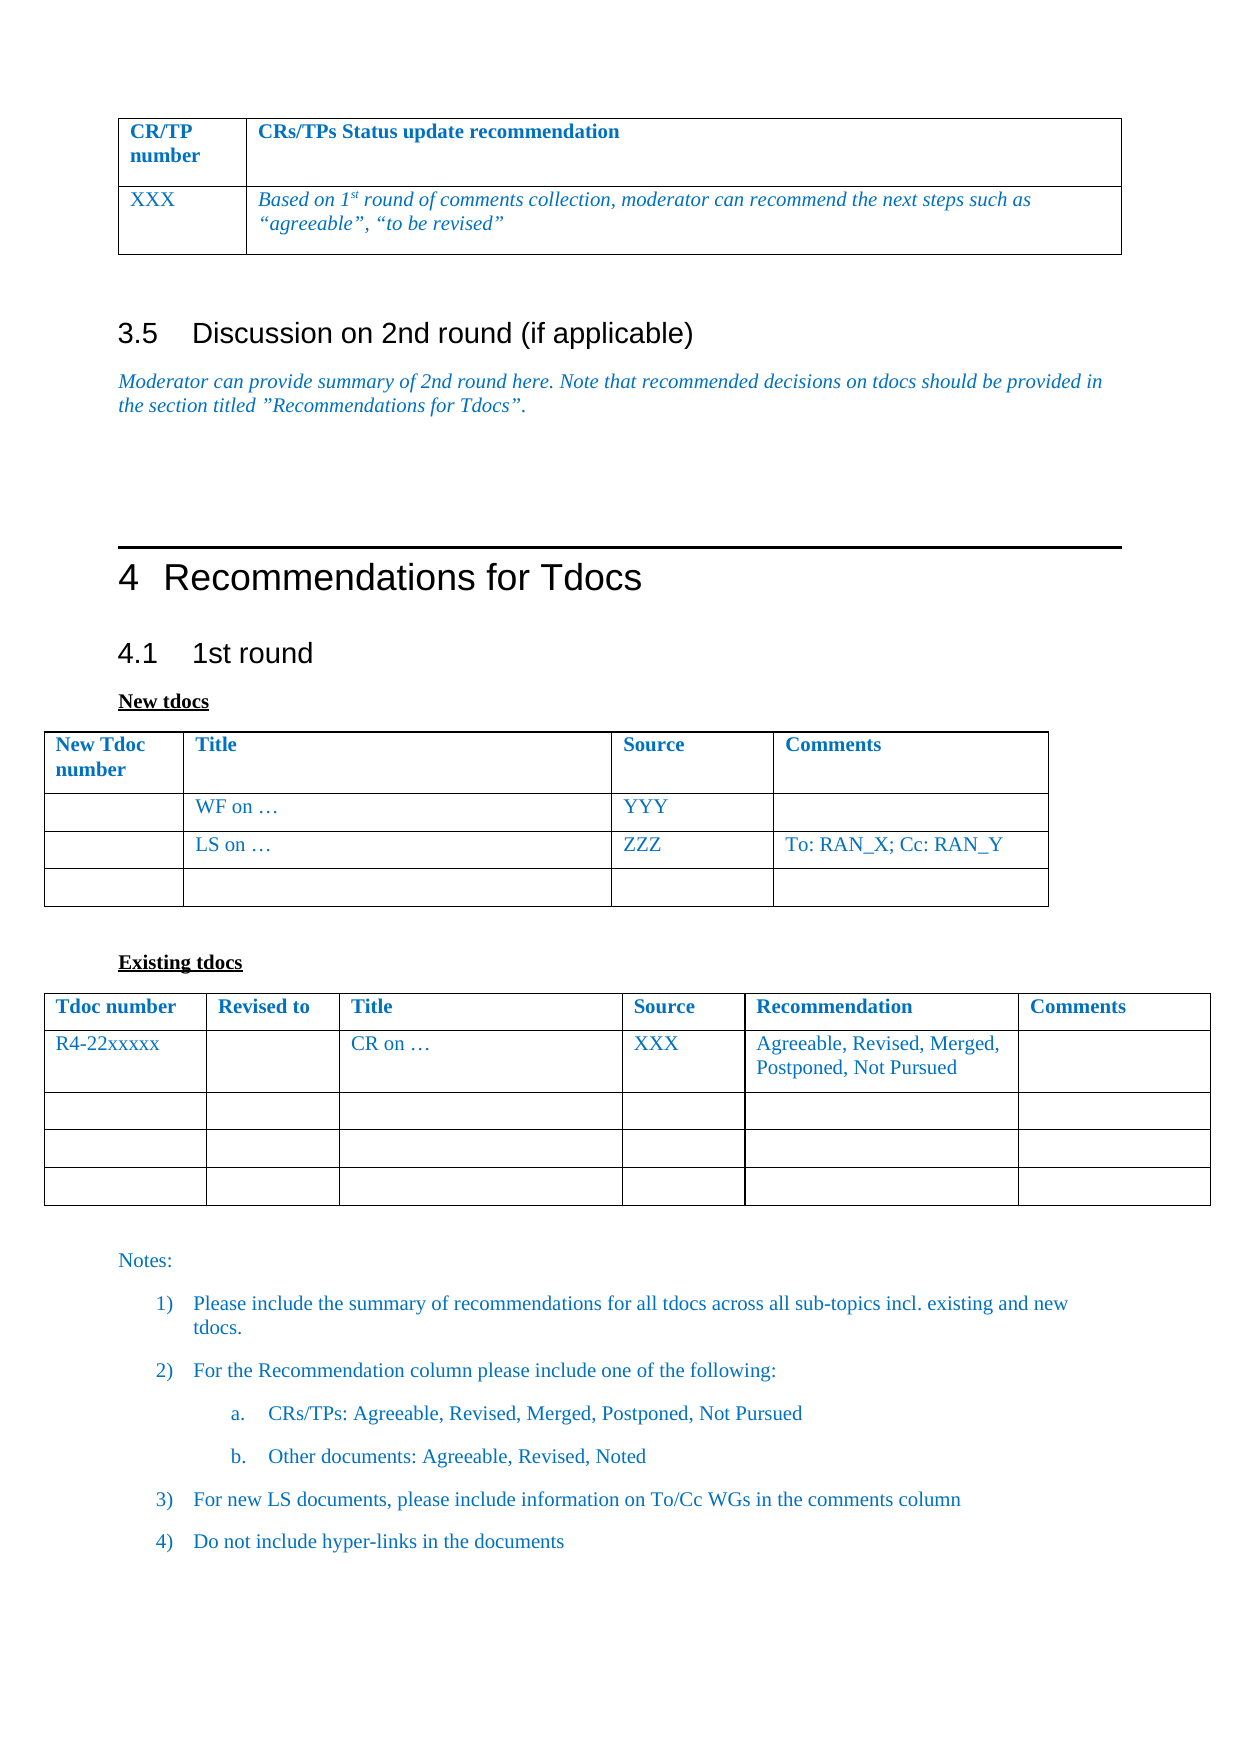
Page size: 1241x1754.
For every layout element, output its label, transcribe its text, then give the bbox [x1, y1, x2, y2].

text Notes: [118, 1248, 1122, 1272]
table_header Title [184, 733, 611, 793]
subtitle Discussion on 2nd round (if applicable) [117, 316, 1122, 350]
table_cell [207, 1130, 339, 1167]
table_cell [1019, 1031, 1210, 1092]
table_cell [45, 869, 183, 906]
table_header CRs/TPs Status update recommendation [247, 119, 1121, 186]
table_cell Based on 1st round of comments collection, moderator can recommend the next steps such as “agreeable”, “to be revised” [247, 187, 1121, 254]
text New tdocs [118, 688, 1122, 713]
table_header Source [623, 994, 744, 1030]
table_cell ZZZ [612, 832, 773, 868]
table_header CR/TP number [119, 119, 246, 186]
table_header Source [612, 733, 773, 793]
list For new LS documents, please include information on To/Cc WGs in the comments column [156, 1487, 1122, 1511]
table_cell Agreeable, Revised, Merged, Postponed, Not Pursued [746, 1031, 1018, 1092]
text Existing tdocs [118, 950, 1122, 974]
table_cell [612, 869, 773, 906]
table_cell R4-22xxxxx [45, 1031, 206, 1092]
table_cell XXX [119, 187, 246, 254]
table_cell [623, 1130, 744, 1167]
table_cell LS on … [184, 832, 611, 868]
table_cell [623, 1093, 744, 1129]
subtitle Recommendations for Tdocs [118, 549, 1122, 599]
table_cell [45, 1168, 206, 1204]
table_cell [774, 869, 1048, 906]
table_cell [746, 1093, 1018, 1129]
table_cell [746, 1130, 1018, 1167]
table_cell [1019, 1093, 1210, 1129]
table_cell [340, 1168, 622, 1204]
table_cell [45, 1130, 206, 1167]
table_header New Tdoc number [45, 733, 183, 793]
table_header Comments [1019, 994, 1210, 1030]
subtitle 1st round [117, 636, 1122, 670]
table_cell [774, 794, 1048, 831]
table_cell [207, 1168, 339, 1204]
table_cell [45, 832, 183, 868]
list Do not include hyper-links in the documents [156, 1529, 1122, 1553]
table_cell [746, 1168, 1018, 1204]
text Moderator can provide summary of 2nd round here. Note that recommended decisions on tdocs should be provided in the section titled ”Recommendations for Tdocs”. [118, 369, 1122, 417]
table_header Comments [774, 733, 1048, 793]
table_cell [207, 1031, 339, 1092]
table_cell [340, 1093, 622, 1129]
list CRs/TPs: Agreeable, Revised, Merged, Postponed, Not Pursued [231, 1401, 1122, 1425]
list For the Recommendation column please include one of the following: [156, 1358, 1122, 1382]
table_cell [207, 1093, 339, 1129]
table_cell To: RAN_X; Cc: RAN_Y [774, 832, 1048, 868]
table_cell [184, 869, 611, 906]
table_header Revised to [207, 994, 339, 1030]
table_cell WF on … [184, 794, 611, 831]
table_cell [1019, 1168, 1210, 1204]
table_cell [340, 1130, 622, 1167]
table_header Title [340, 994, 622, 1030]
list Please include the summary of recommendations for all tdocs across all sub-topics incl. existing and new tdocs. [156, 1291, 1122, 1339]
table_header Tdoc number [45, 994, 206, 1030]
table_cell [1019, 1130, 1210, 1167]
table_cell [45, 1093, 206, 1129]
table_cell XXX [623, 1031, 744, 1092]
table_cell CR on … [340, 1031, 622, 1092]
table_cell [45, 794, 183, 831]
table_cell YYY [612, 794, 773, 831]
table_cell [623, 1168, 744, 1204]
list Other documents: Agreeable, Revised, Noted [231, 1444, 1122, 1468]
table_header Recommendation [746, 994, 1018, 1030]
